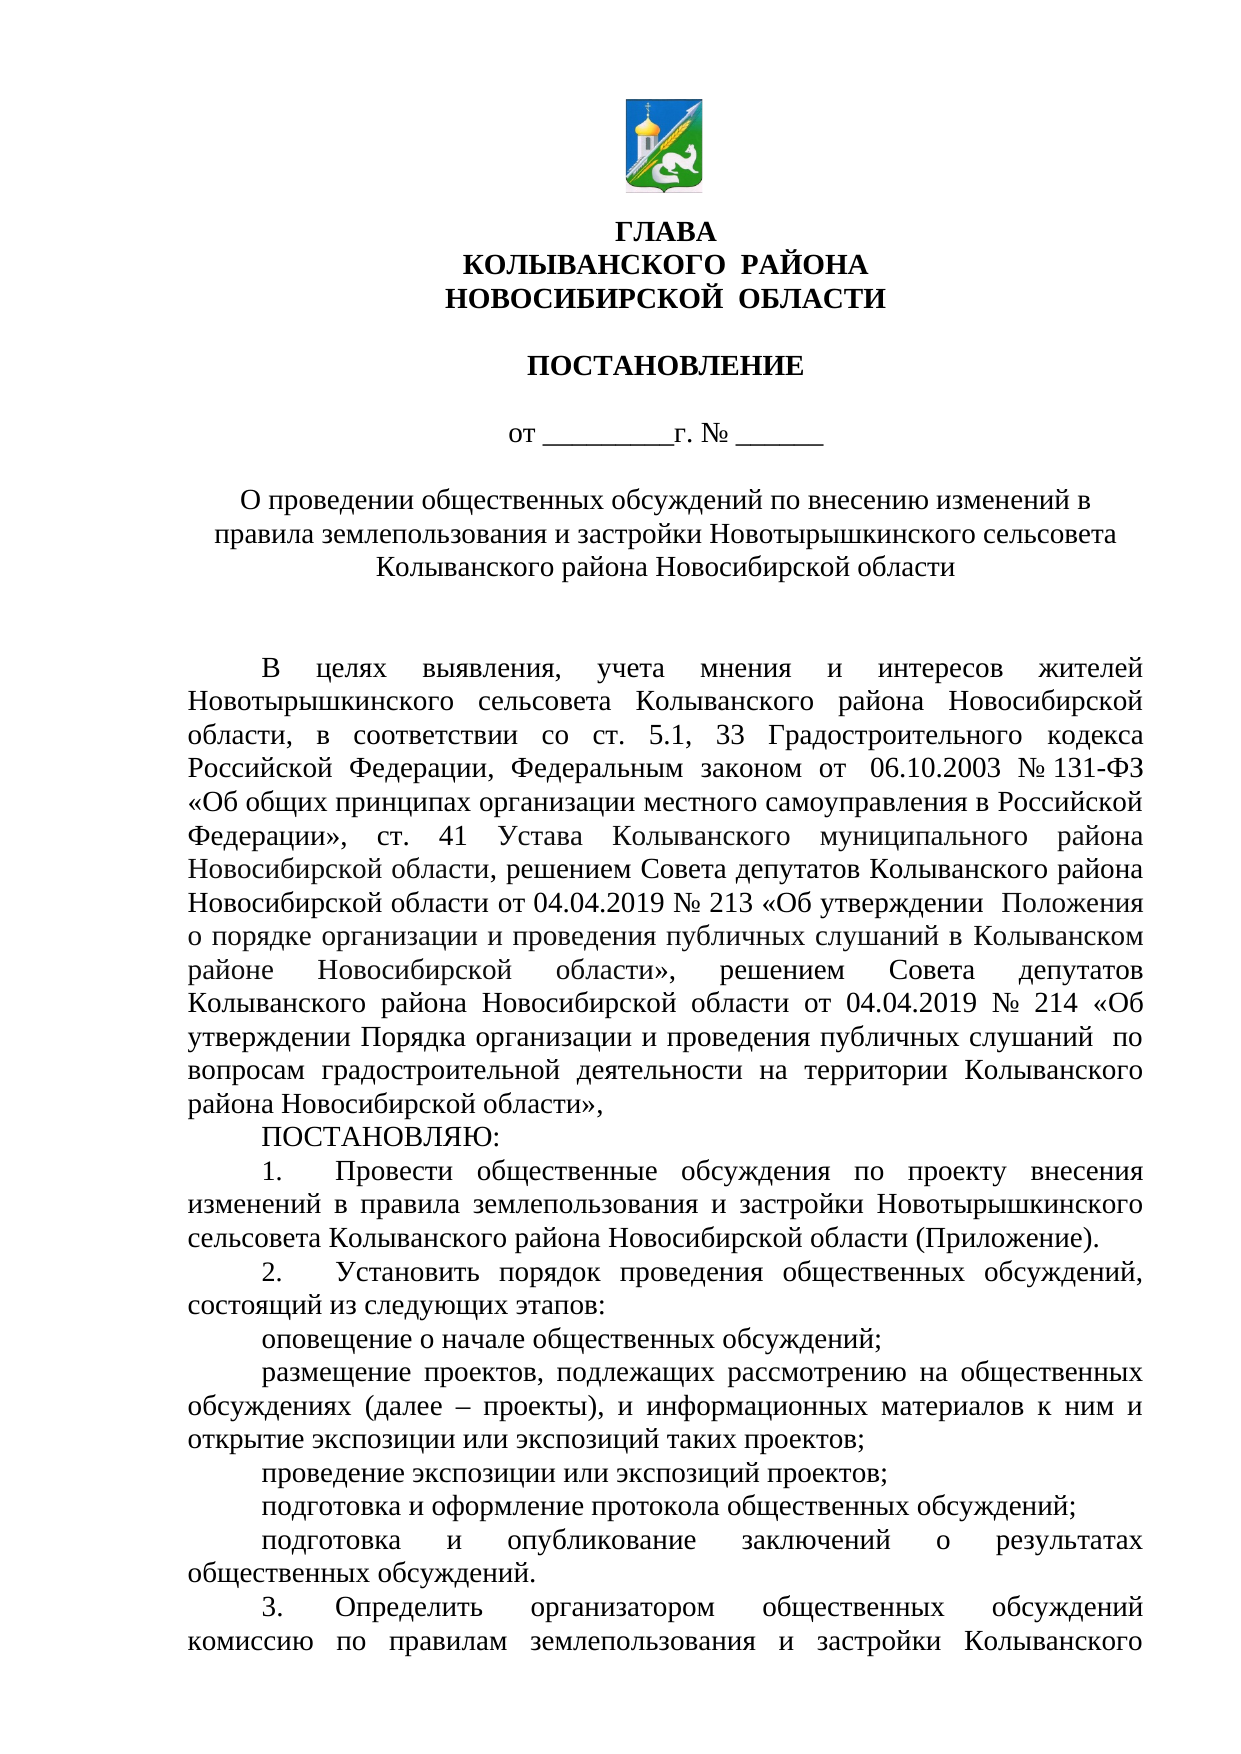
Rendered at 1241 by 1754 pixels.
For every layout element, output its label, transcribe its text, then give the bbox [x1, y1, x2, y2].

subtitle НОВОСИБИРСКОЙ ОБЛАСТИ [187, 281, 1144, 314]
list Установить порядок проведения общественных обсуждений, состоящий из следующих этапов: [187, 1254, 1144, 1321]
subtitle ПОСТАНОВЛЕНИЕ [187, 348, 1144, 382]
text проведение экспозиции или экспозиций проектов; [187, 1455, 1144, 1488]
text размещение проектов, подлежащих рассмотрению на общественных обсуждениях (далее – проекты), и информационных материалов к ним и открытие экспозиции или экспозиций таких проектов; [187, 1354, 1144, 1455]
text подготовка и опубликование заключений о результатах общественных обсуждений. [187, 1522, 1144, 1589]
text В целях выявления, учета мнения и интересов жителей Новотырышкинского сельсовета Колыванского района Новосибирской области, в соответствии со ст. 5.1, 33 Градостроительного кодекса Российской Федерации, Федеральным законом от 06.10.2003 № 131-ФЗ «Об общих принципах организации местного самоуправления в Российской Федерации», ст. 41 Устава Колыванского муниципального района Новосибирской области, решением Совета депутатов Колыванского района Новосибирской области от 04.04.2019 № 213 «Об утверждении Положения о порядке организации и проведения публичных слушаний в Колыванском районе Новосибирской области», решением Совета депутатов Колыванского района Новосибирской области от 04.04.2019 № 214 «Об утверждении Порядка организации и проведения публичных слушаний по вопросам градостроительной деятельности на территории Колыванского района Новосибирской области», [187, 650, 1144, 1119]
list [187, 1589, 1144, 1656]
text ПОСТАНОВЛЯЮ: [187, 1119, 1144, 1153]
text оповещение о начале общественных обсуждений; [187, 1321, 1144, 1354]
picture [625, 99, 703, 193]
text ГЛАВА [187, 214, 1144, 247]
text О проведении общественных обсуждений по внесению изменений в правила землепользования и застройки Новотырышкинского сельсовета Колыванского района Новосибирской области [187, 482, 1144, 583]
text подготовка и оформление протокола общественных обсуждений; [187, 1488, 1144, 1522]
list Провести общественные обсуждения по проекту внесения изменений в правила землепользования и застройки Новотырышкинского сельсовета Колыванского района Новосибирской области (Приложение). [187, 1153, 1144, 1254]
text КОЛЫВАНСКОГО РАЙОНА [187, 247, 1144, 281]
text от _________г. № ______ [187, 415, 1144, 449]
